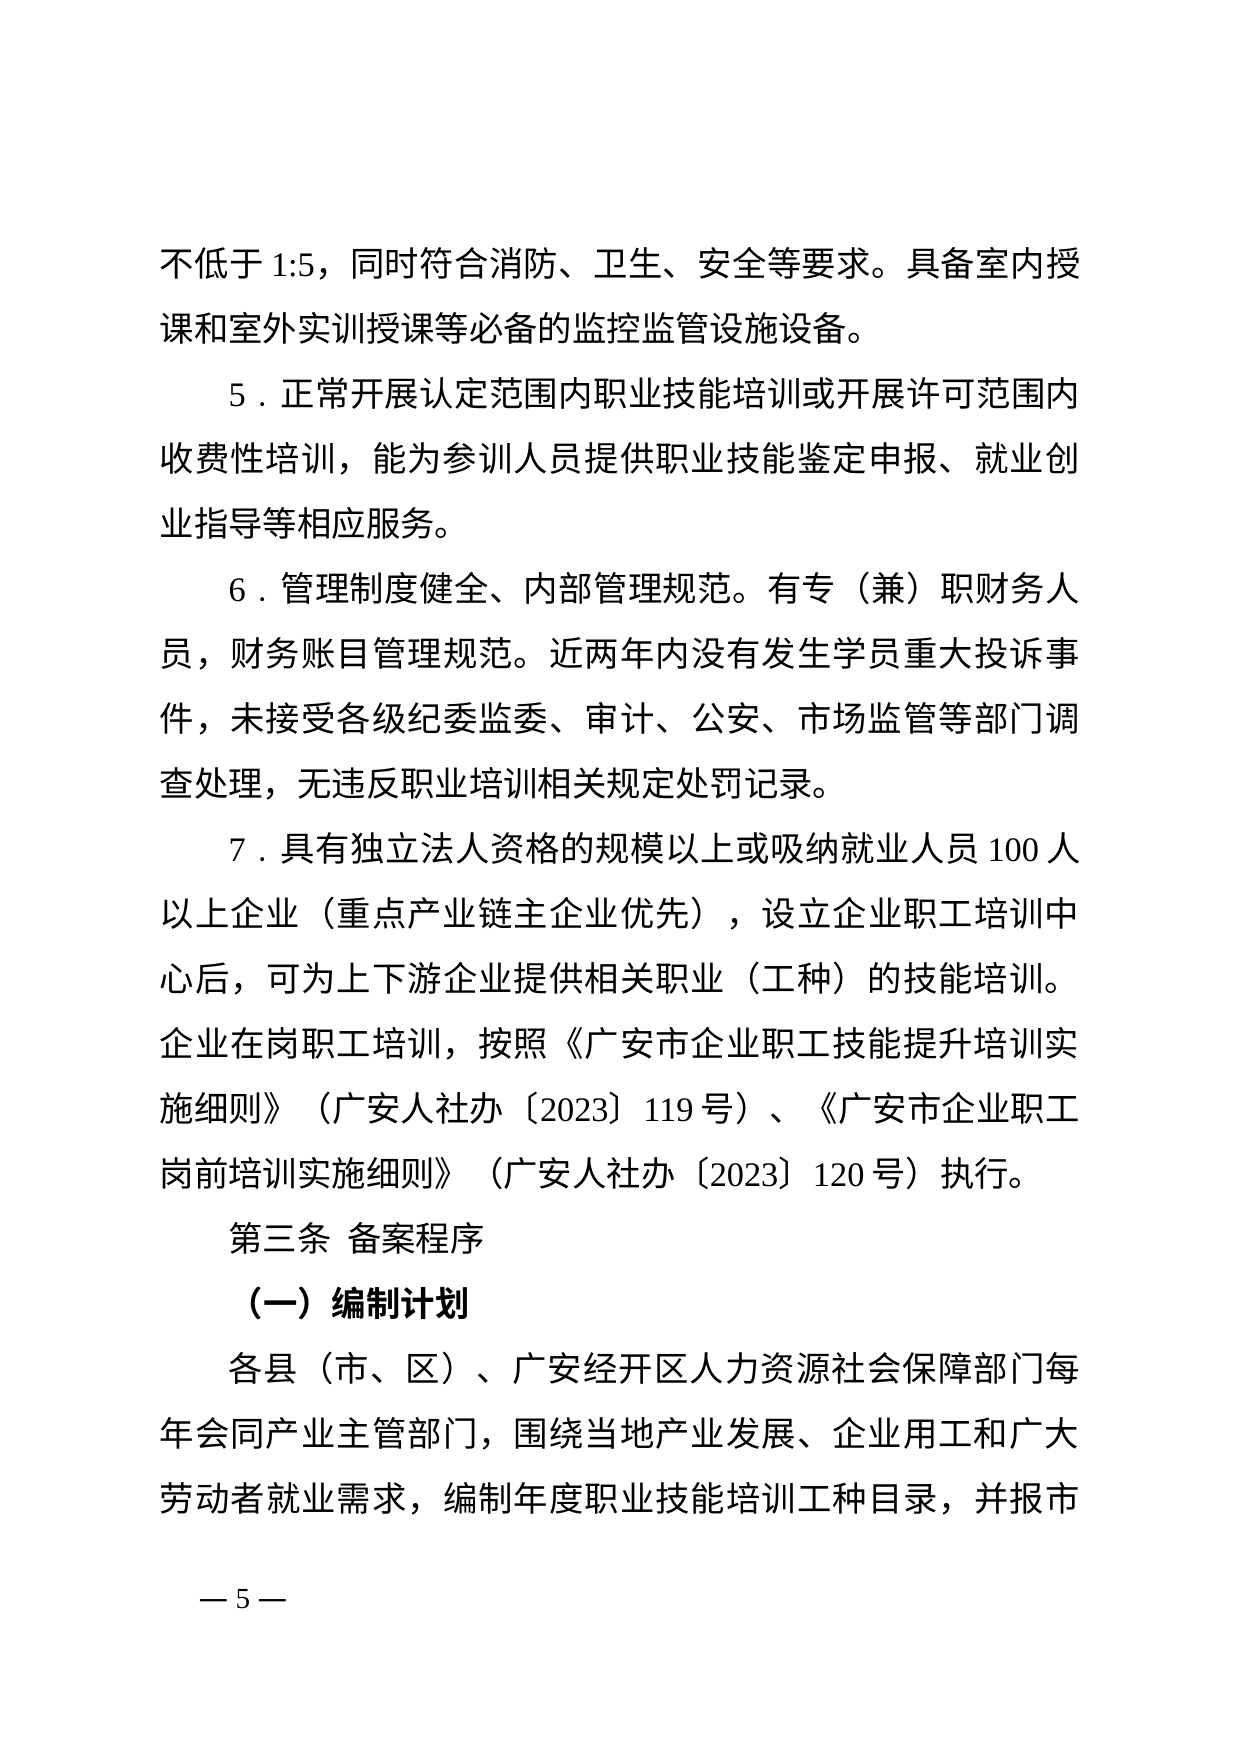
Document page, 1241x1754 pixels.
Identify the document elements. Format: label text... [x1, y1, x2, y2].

text 第三条 备案程序 [159, 1203, 1081, 1268]
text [159, 228, 1081, 358]
text 6﹒管理制度健全、内部管理规范。有专（兼）职财务人员，财务账目管理规范。近两年内没有发生学员重大投诉事件，未接受各级纪委监委、审计、公安、市场监管等部门调查处理，无违反职业培训相关规定处罚记录。 [159, 553, 1081, 813]
text 7﹒具有独立法人资格的规模以上或吸纳就业人员100人以上企业（重点产业链主企业优先），设立企业职工培训中心后，可为上下游企业提供相关职业（工种）的技能培训。企业在岗职工培训，按照《广安市企业职工技能提升培训实施细则》（广安人社办〔2023〕119号）、《广安市企业职工岗前培训实施细则》（广安人社办〔2023〕120号）执行。 [159, 813, 1081, 1203]
text （一）编制计划 [159, 1268, 1081, 1333]
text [159, 1333, 1081, 1528]
text 5﹒正常开展认定范围内职业技能培训或开展许可范围内收费性培训，能为参训人员提供职业技能鉴定申报、就业创业指导等相应服务。 [159, 358, 1081, 553]
